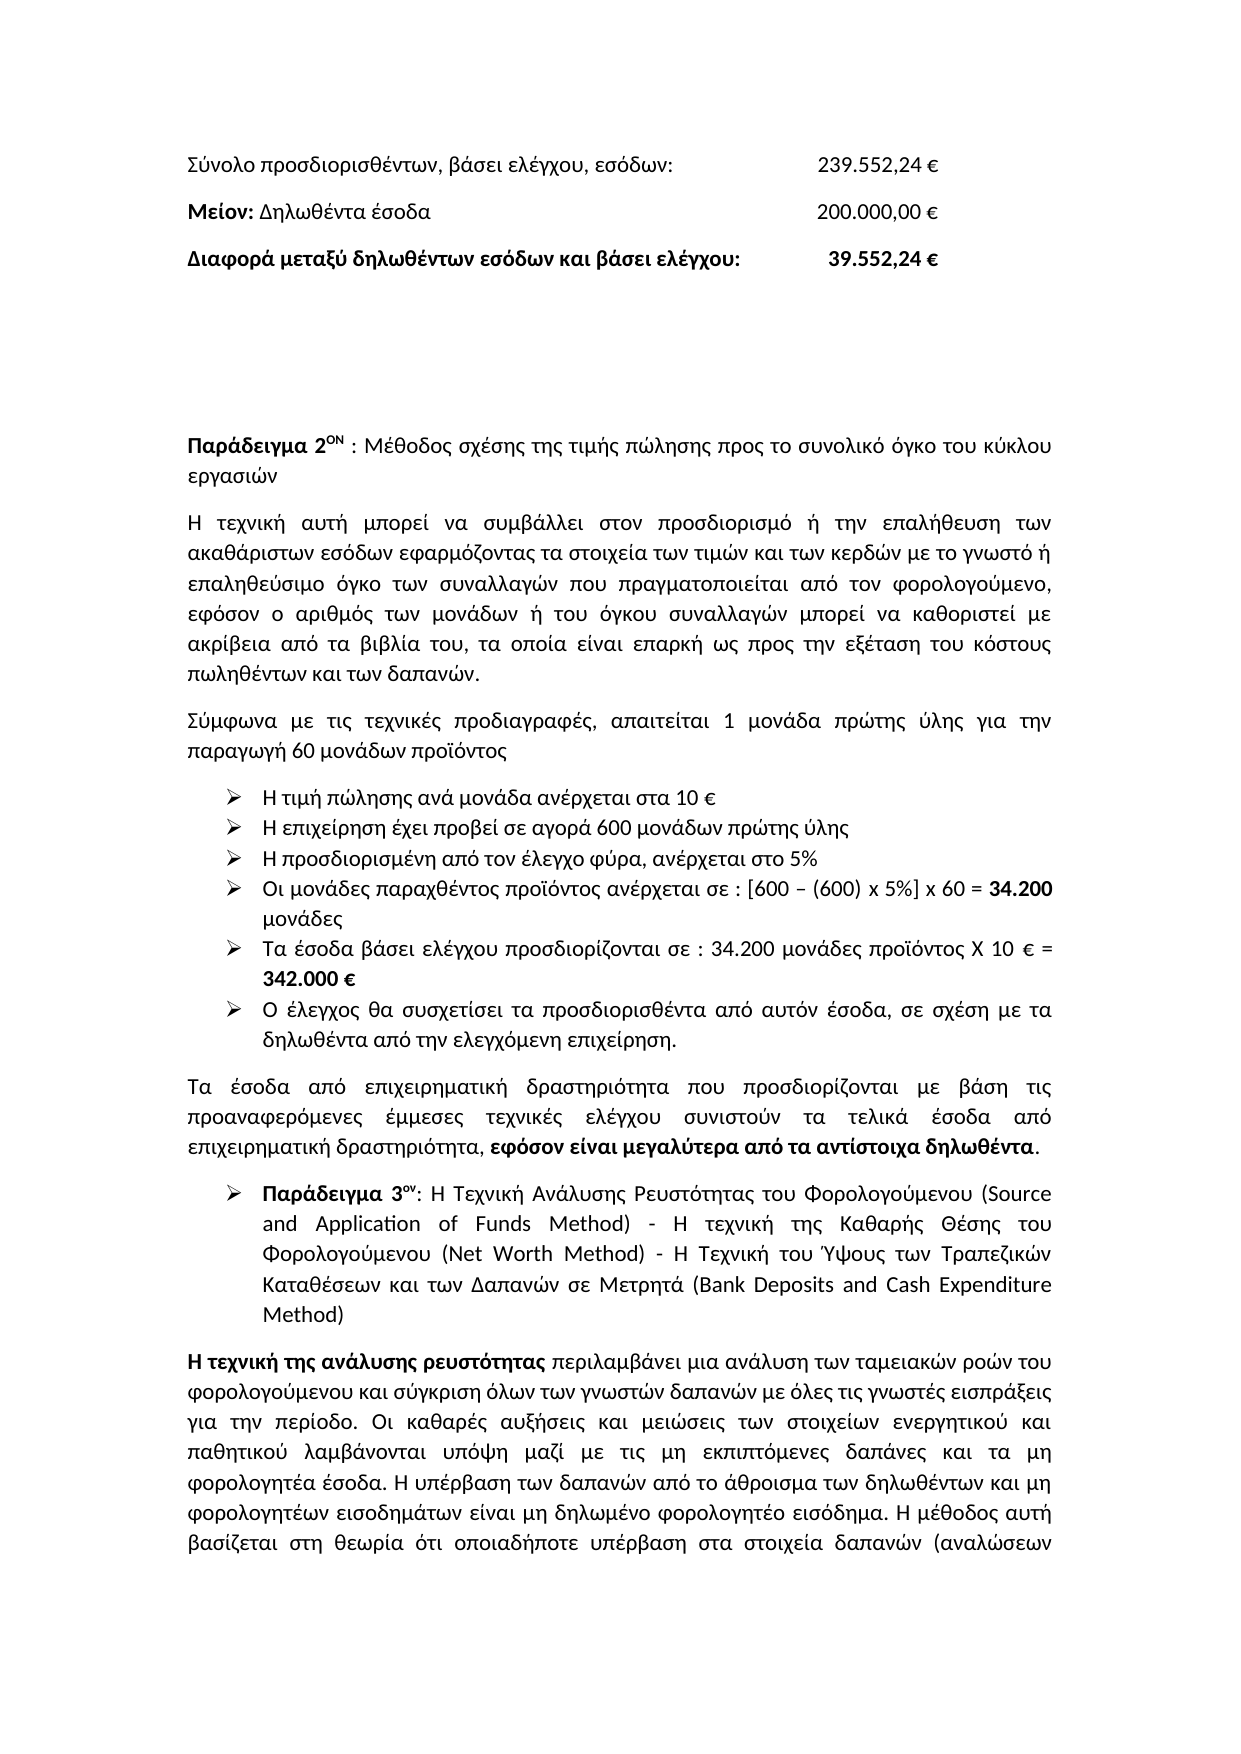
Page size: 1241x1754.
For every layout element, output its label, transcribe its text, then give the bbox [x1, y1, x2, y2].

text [187, 1347, 1053, 1556]
list Παράδειγμα 3ον: Η Τεχνική Ανάλυσης Ρευστότητας του Φορολογούμενου (Source and Application of Funds Method) - H τεχνική της Καθαρής Θέσης του Φορολογούμενου (Net Worth Method) - Η Τεχνική του Ύψους των Τραπεζικών Καταθέσεων και των Δαπανών σε Μετρητά (Bank Deposits and Cash Expenditure Method) [225, 1179, 1053, 1328]
list Η τιμή πώλησης ανά μονάδα ανέρχεται στα 10 € [225, 783, 1053, 811]
list Οι μονάδες παραχθέντος προϊόντος ανέρχεται σε : [600 – (600) x 5%] x 60 = 34.200 μονάδες [225, 874, 1053, 932]
text Σύμφωνα με τις τεχνικές προδιαγραφές, απαιτείται 1 μονάδα πρώτης ύλης για την παραγωγή 60 μονάδων προϊόντος [187, 706, 1053, 764]
text Η τεχνική αυτή μπορεί να συμβάλλει στον προσδιορισµό ή την επαλήθευση των ακαθάριστων εσόδων εφαρµόζοντας τα στοιχεία των τιµών και των κερδών µε το γνωστό ή επαληθεύσιμο όγκο των συναλλαγών που πραγµατοποιείται από τον φορολογούμενο, εφόσον ο αριθµός των µονάδων ή του όγκου συναλλαγών μπορεί να καθοριστεί µε ακρίβεια από τα βιβλία του, τα οποία είναι επαρκή ως προς την εξέταση του κόστους πωληθέντων και των δαπανών. [187, 508, 1053, 687]
list Η προσδιορισμένη από τον έλεγχο φύρα, ανέρχεται στο 5% [225, 844, 1053, 872]
list Τα έσοδα βάσει ελέγχου προσδιορίζονται σε : 34.200 μονάδες προϊόντος Χ 10 € = 342.000 € [225, 934, 1053, 993]
text Τα έσοδα από επιχειρηματική δραστηριότητα που προσδιορίζονται με βάση τις προαναφερόμενες έμμεσες τεχνικές ελέγχου συνιστούν τα τελικά έσοδα από επιχειρηματική δραστηριότητα, εφόσον είναι μεγαλύτερα από τα αντίστοιχα δηλωθέντα. [187, 1072, 1053, 1160]
list Ο έλεγχος θα συσχετίσει τα προσδιορισθέντα από αυτόν έσοδα, σε σχέση με τα δηλωθέντα από την ελεγχόμενη επιχείρηση. [225, 995, 1053, 1053]
text Παράδειγμα 2ΟΝ : Μέθοδος σχέσης της τιμής πώλησης προς το συνολικό όγκο του κύκλου εργασιών [187, 431, 1053, 489]
text Διαφορά μεταξύ δηλωθέντων εσόδων και βάσει ελέγχου: 39.552,24 € [187, 244, 1053, 272]
text Μείον: Δηλωθέντα έσοδα 200.000,00 € [187, 197, 1053, 225]
list Η επιχείρηση έχει προβεί σε αγορά 600 μονάδων πρώτης ύλης [225, 813, 1053, 842]
text Σύνολο προσδιορισθέντων, βάσει ελέγχου, εσόδων: 239.552,24 € [187, 150, 1053, 178]
